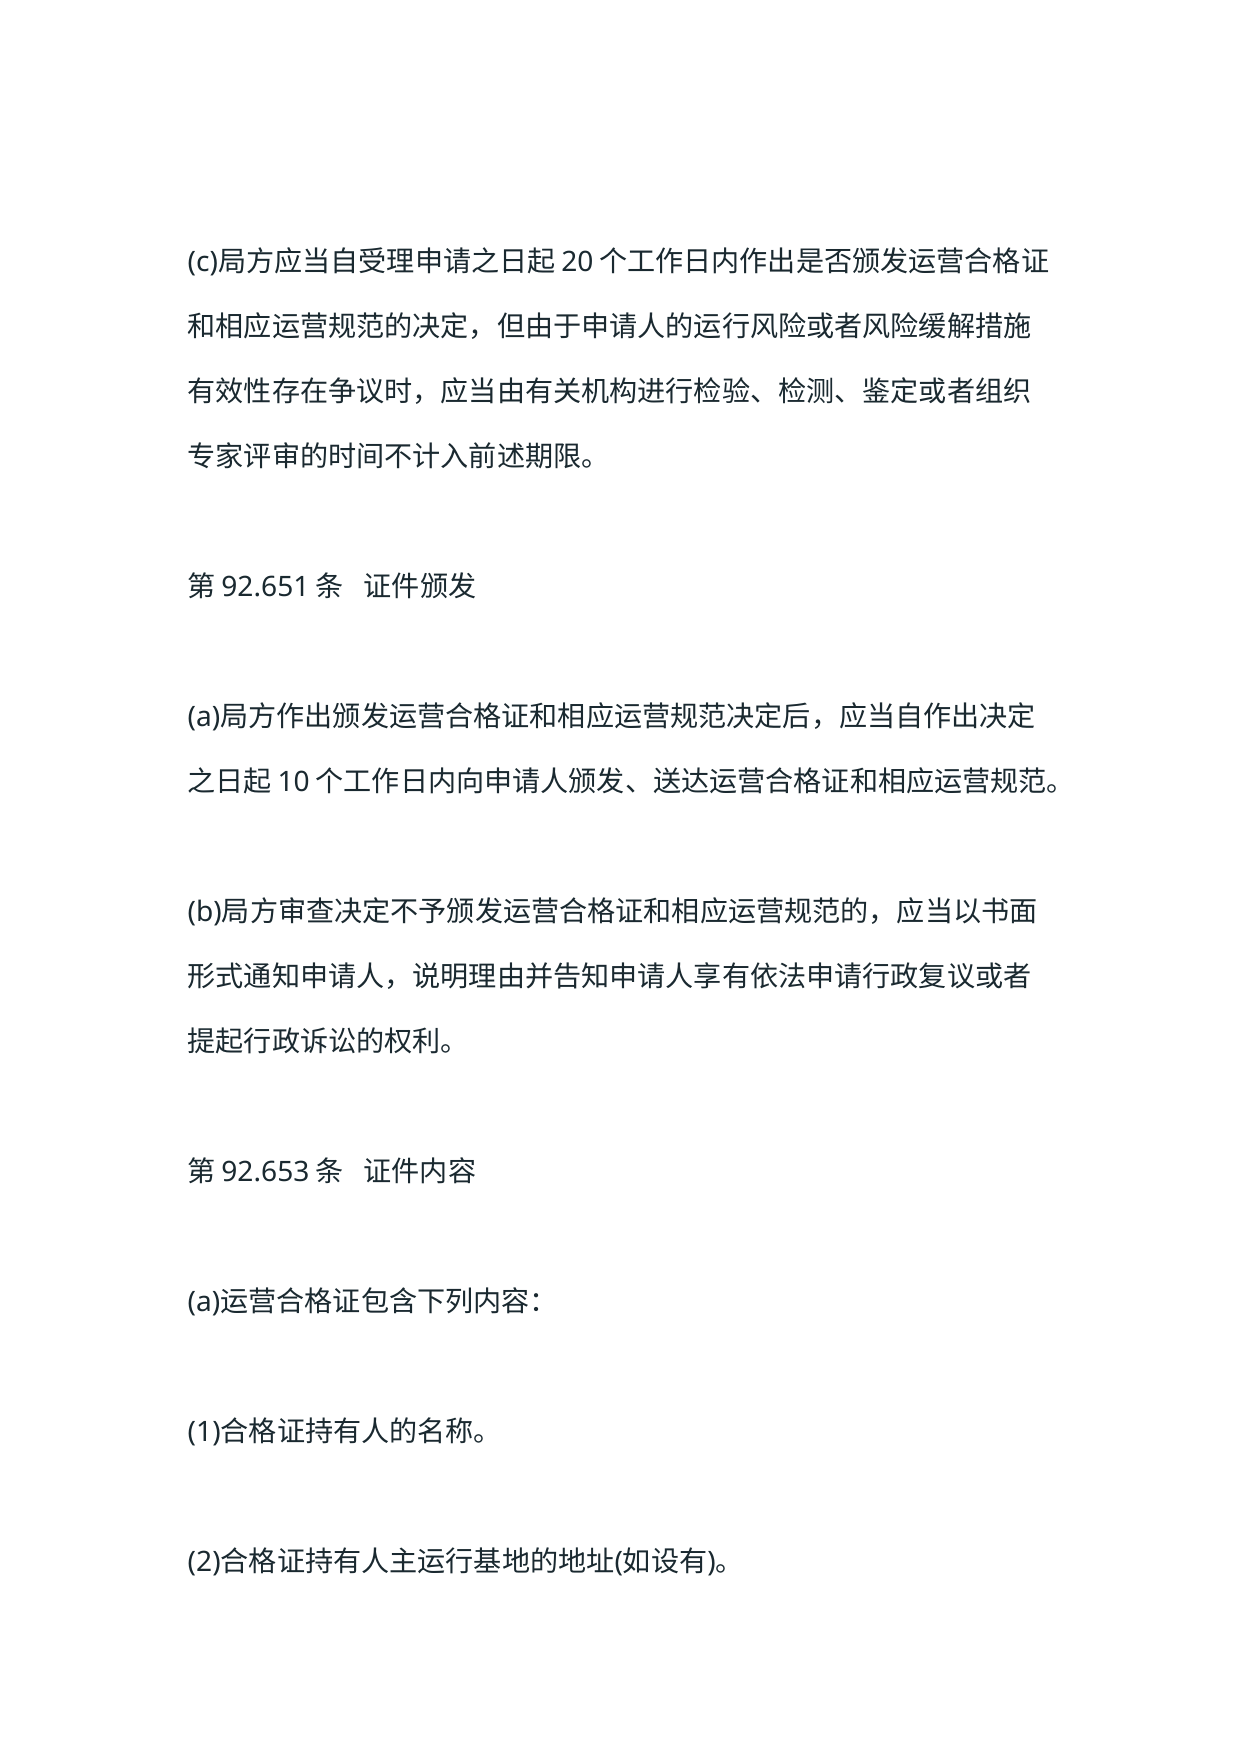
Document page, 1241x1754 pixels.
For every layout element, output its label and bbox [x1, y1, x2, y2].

text [187, 162, 1053, 1592]
